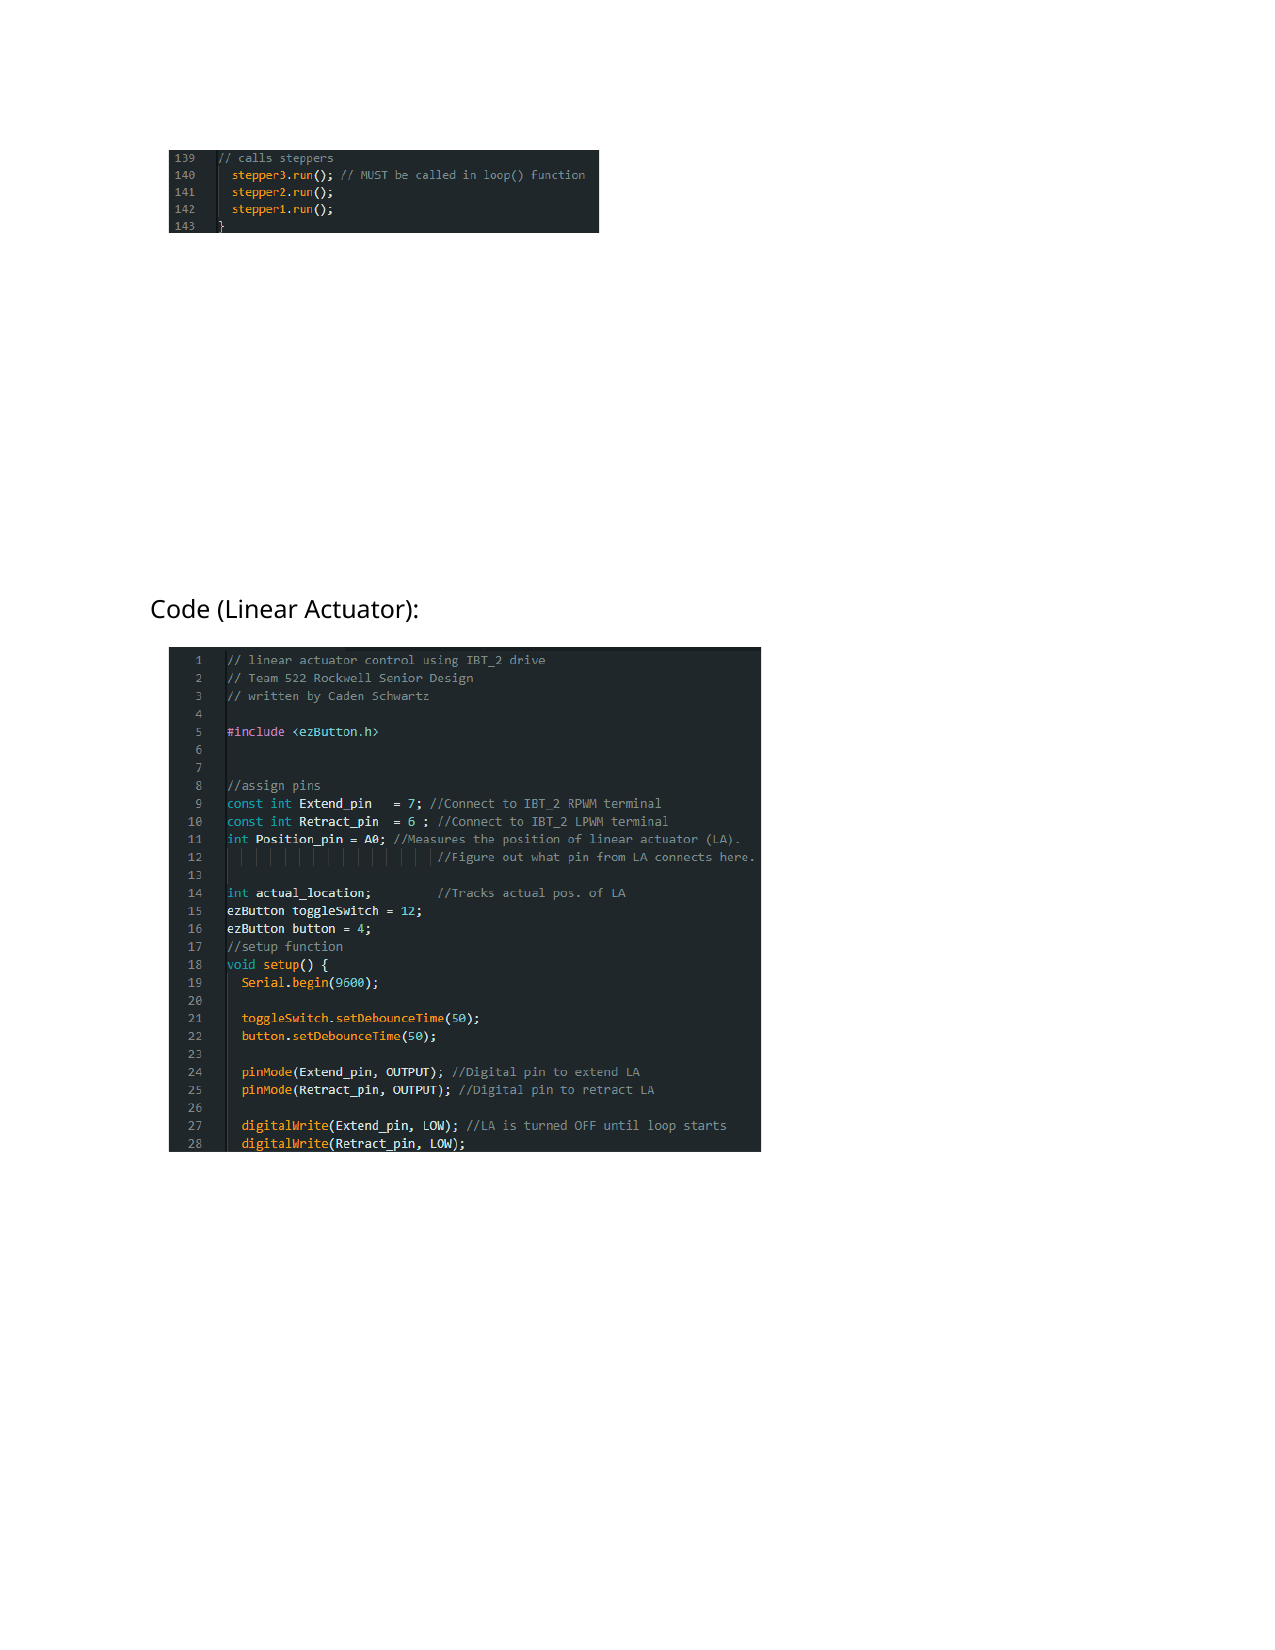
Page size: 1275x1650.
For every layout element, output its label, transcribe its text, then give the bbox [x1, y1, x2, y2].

text Code (Linear Actuator): [150, 591, 1125, 626]
